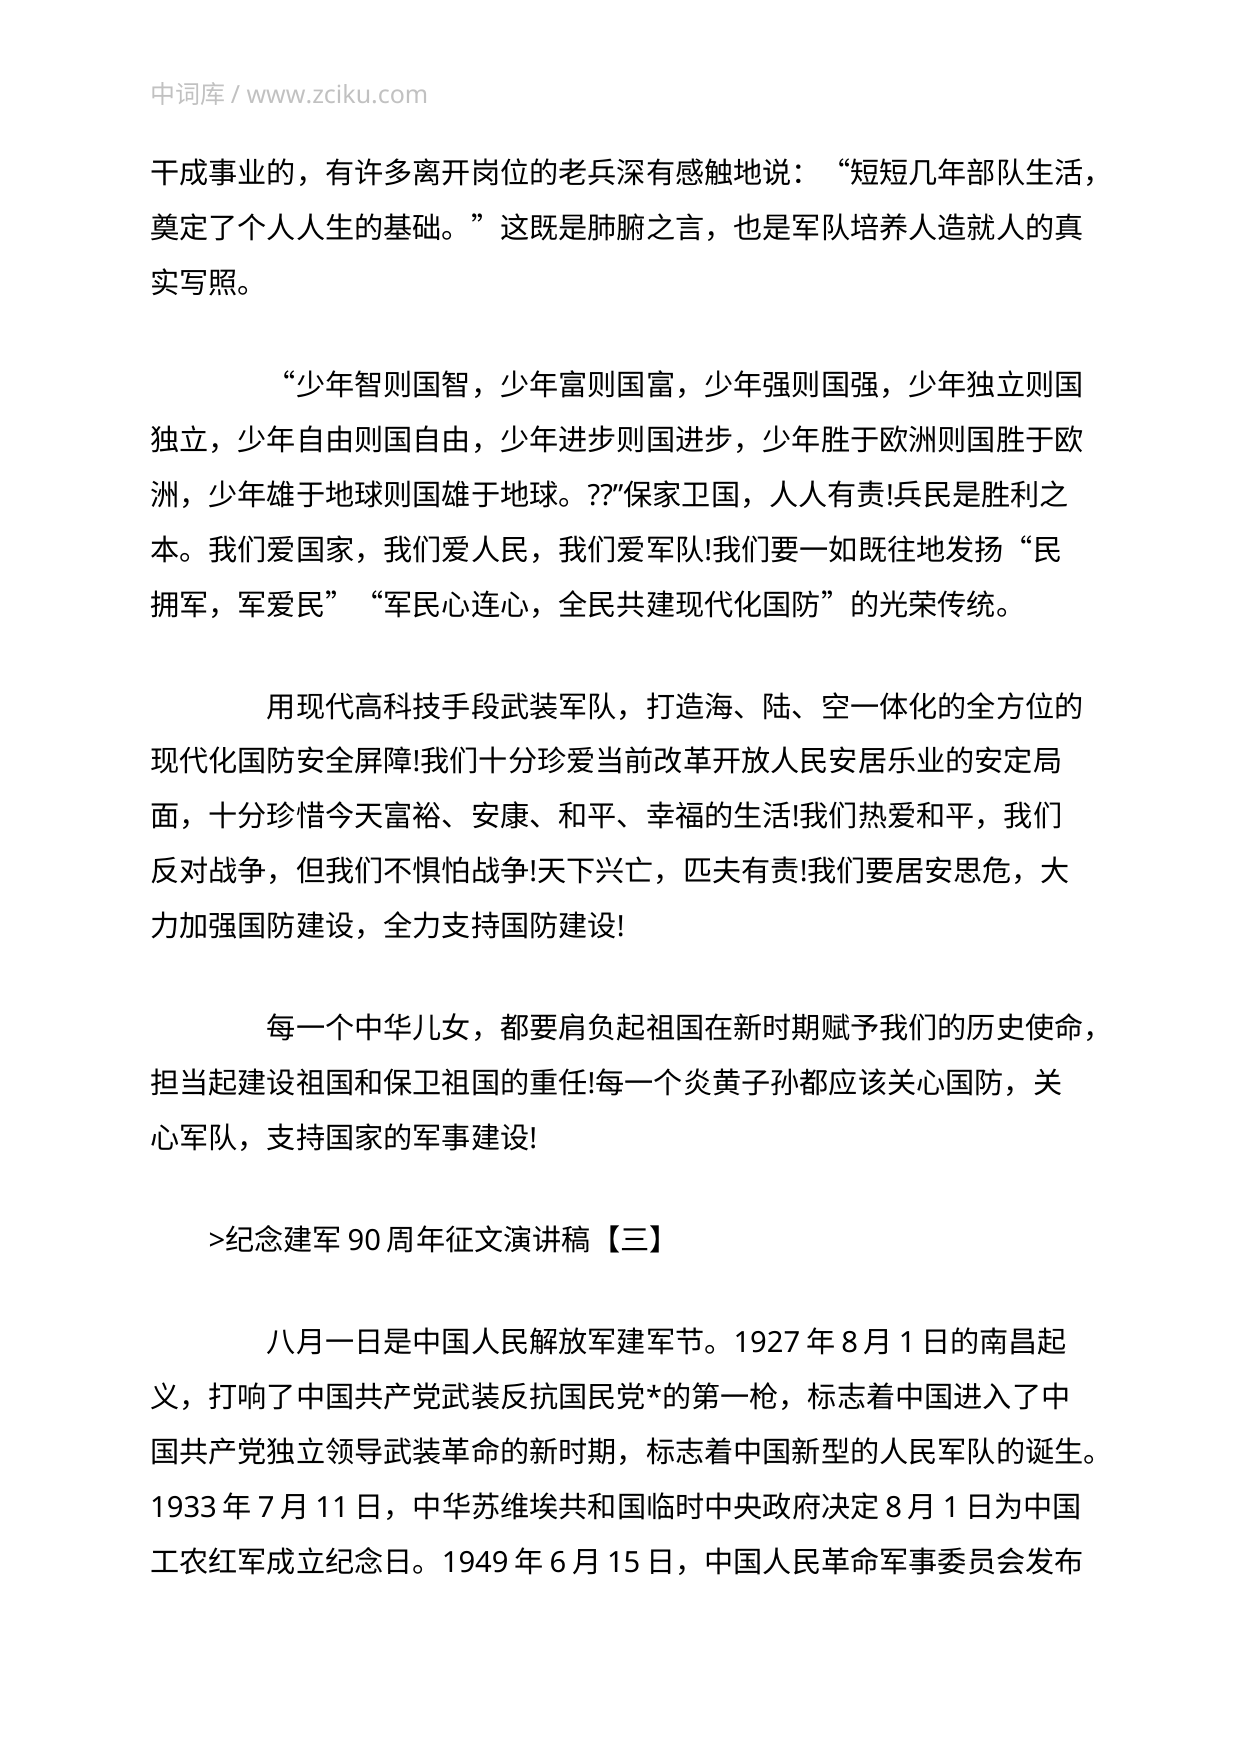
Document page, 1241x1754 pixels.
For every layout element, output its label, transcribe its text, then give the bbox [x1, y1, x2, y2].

text >纪念建军90周年征文演讲稿【三】 [150, 1217, 1090, 1259]
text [150, 1319, 1090, 1581]
text “少年智则国智，少年富则国富，少年强则国强，少年独立则国独立，少年自由则国自由，少年进步则国进步，少年胜于欧洲则国胜于欧洲，少年雄于地球则国雄于地球。??”保家卫国，人人有责!兵民是胜利之本。我们爱国家，我们爱人民，我们爱军队!我们要一如既往地发扬“民拥军，军爱民”“军民心连心，全民共建现代化国防”的光荣传统。 [150, 362, 1090, 624]
text 每一个中华儿女，都要肩负起祖国在新时期赋予我们的历史使命，担当起建设祖国和保卫祖国的重任!每一个炎黄子孙都应该关心国防，关心军队，支持国家的军事建设! [150, 1005, 1090, 1157]
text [150, 150, 1090, 302]
text 用现代高科技手段武装军队，打造海、陆、空一体化的全方位的现代化国防安全屏障!我们十分珍爱当前改革开放人民安居乐业的安定局面，十分珍惜今天富裕、安康、和平、幸福的生活!我们热爱和平，我们反对战争，但我们不惧怕战争!天下兴亡，匹夫有责!我们要居安思危，大力加强国防建设，全力支持国防建设! [150, 683, 1090, 945]
